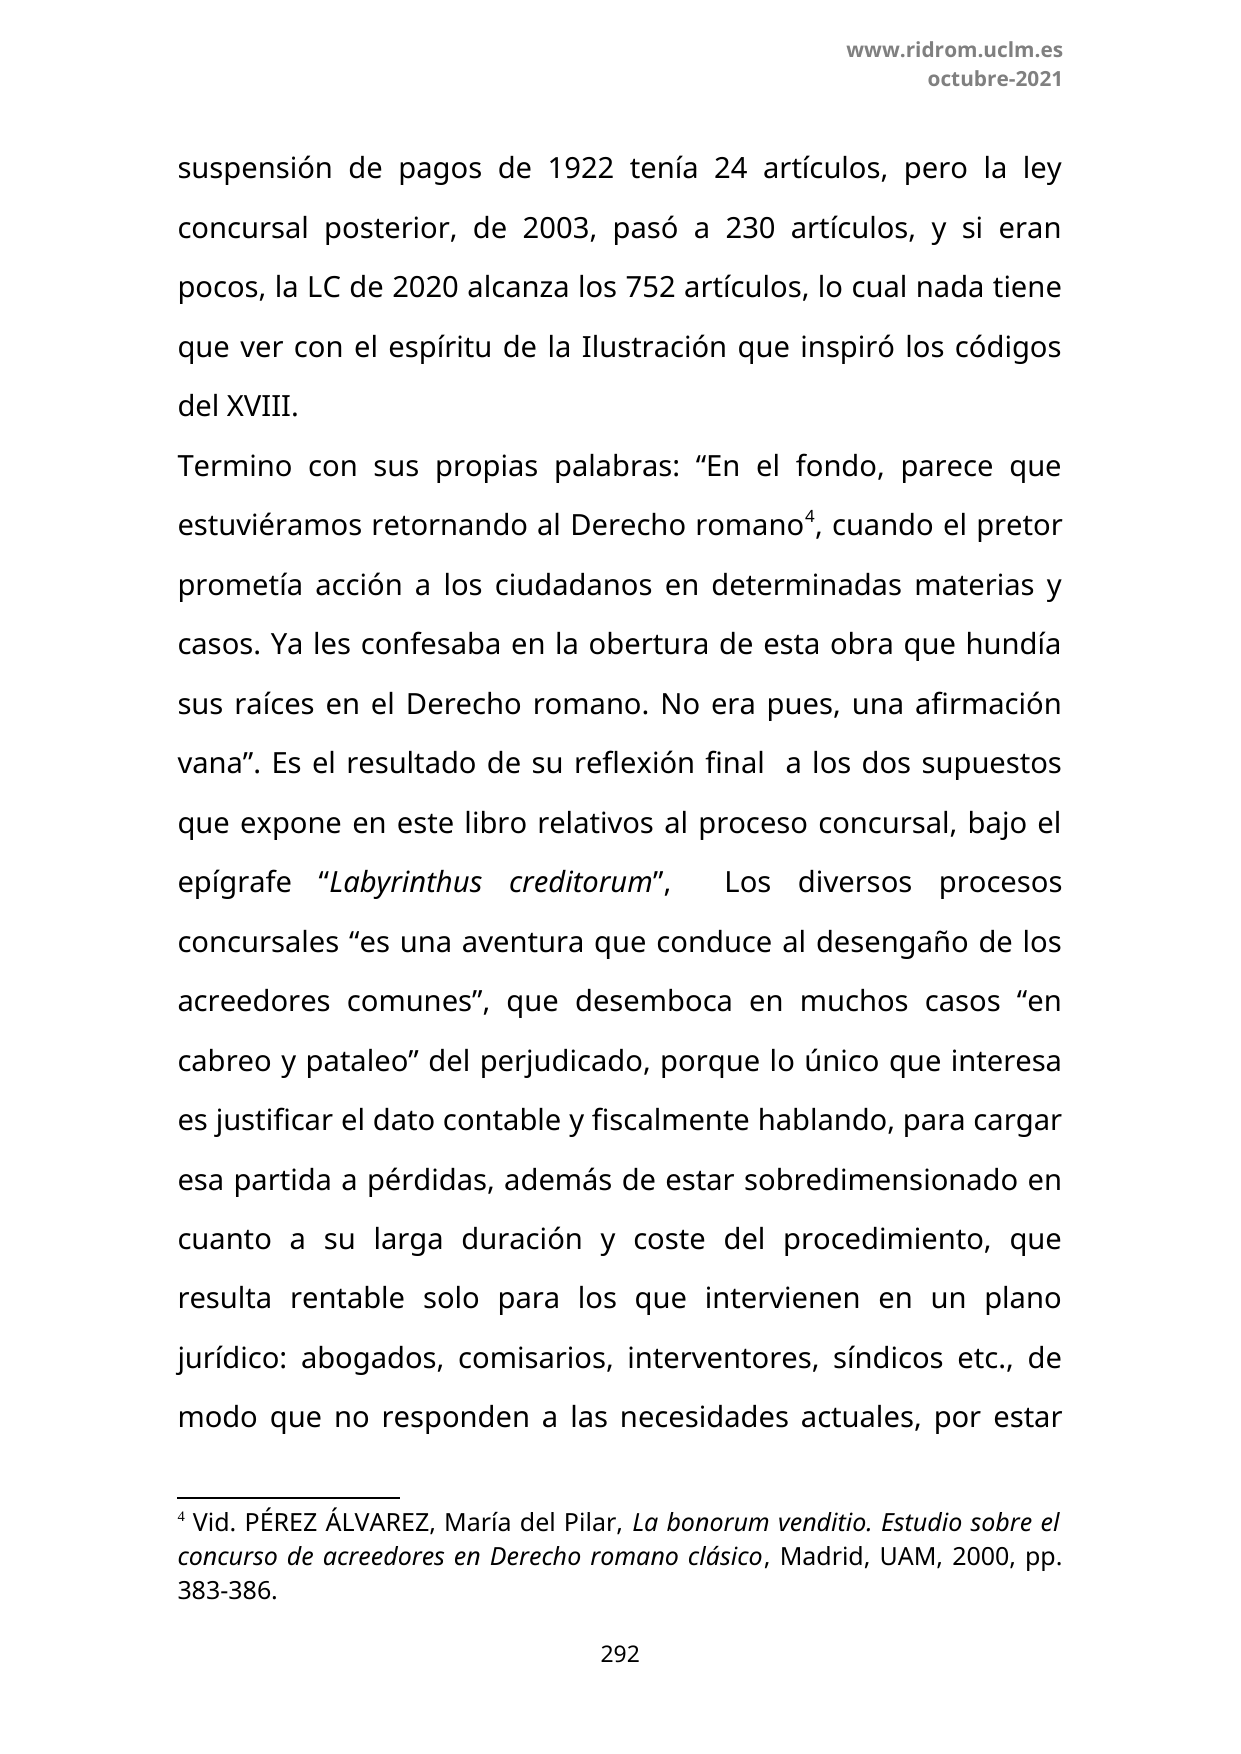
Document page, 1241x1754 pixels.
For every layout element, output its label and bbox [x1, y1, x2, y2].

text [177, 445, 1063, 1436]
text [177, 148, 1063, 425]
